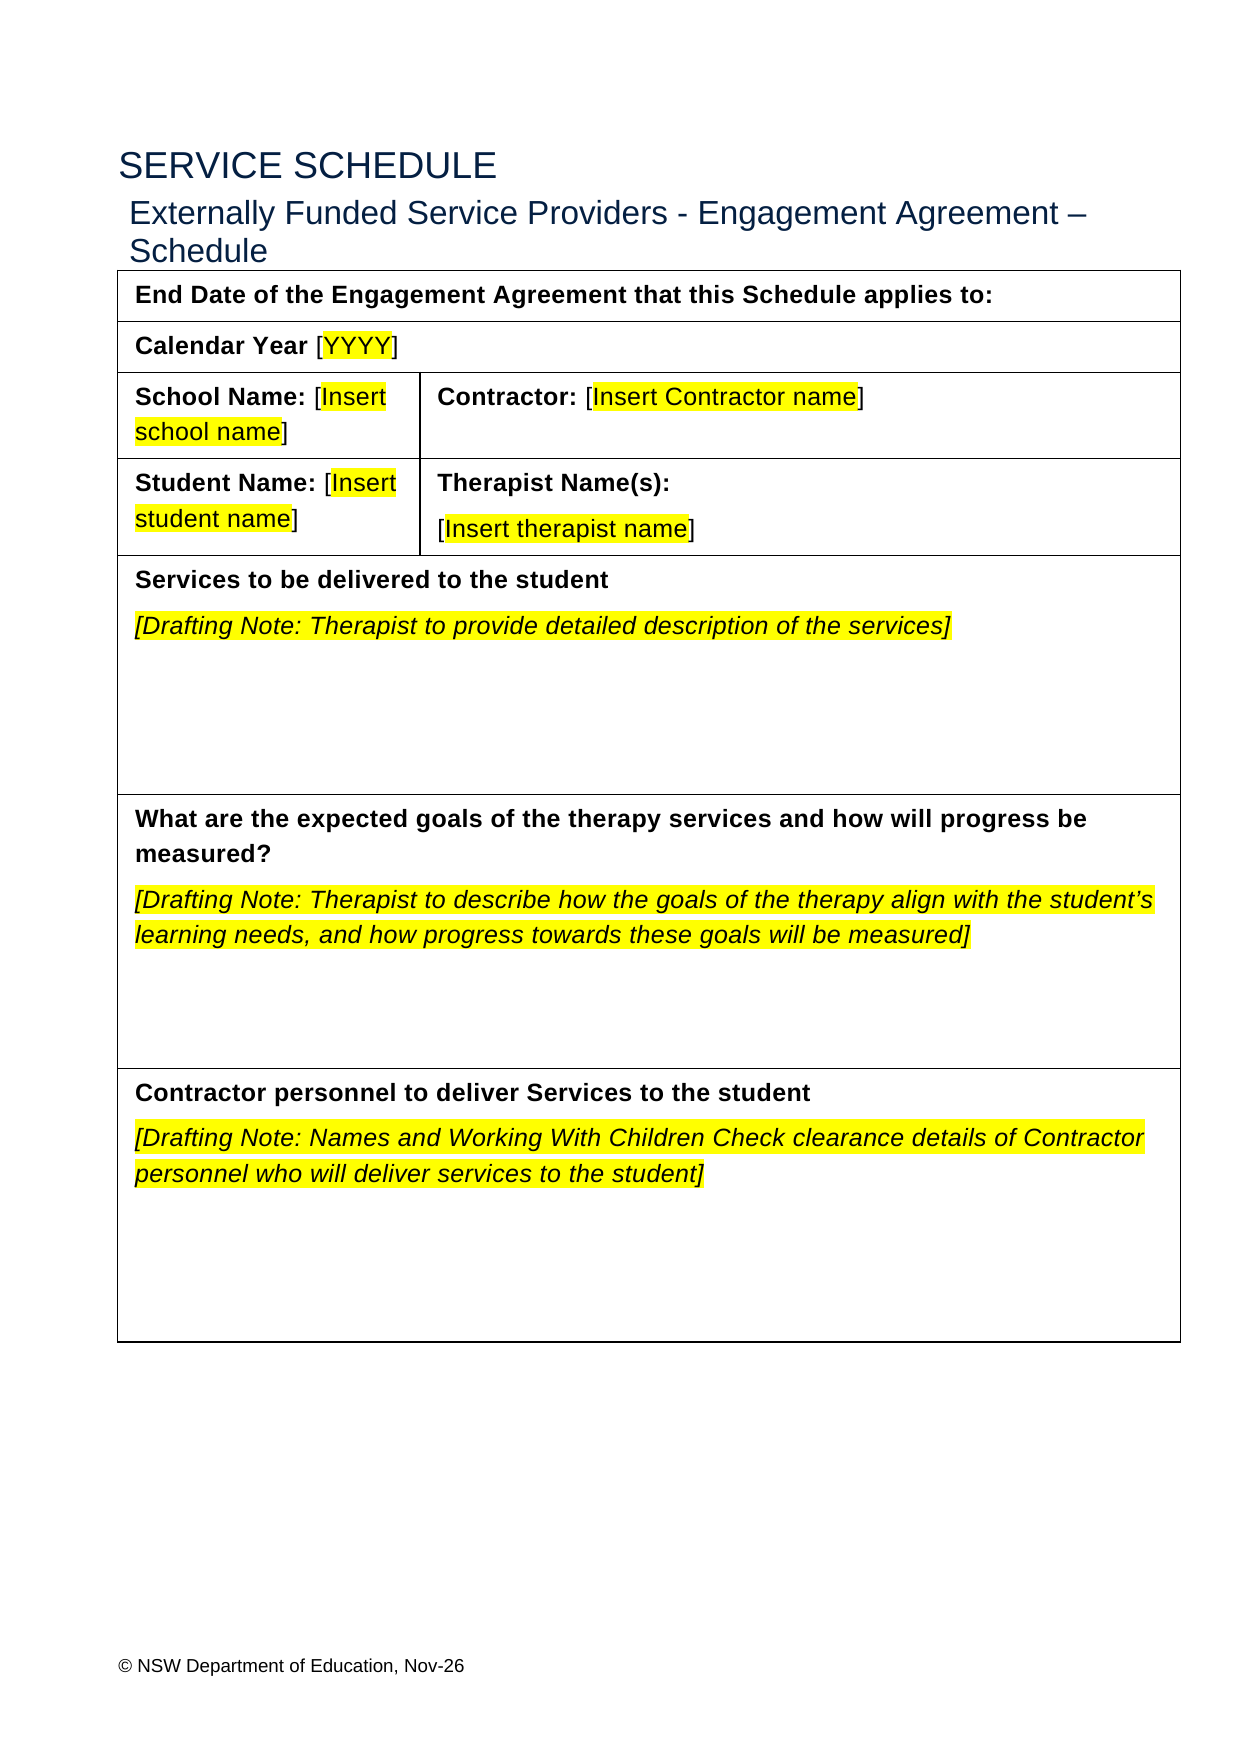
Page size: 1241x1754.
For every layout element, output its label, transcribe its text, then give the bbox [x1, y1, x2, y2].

table_cell Student Name: [Insert student name] [118, 459, 419, 555]
table_cell School Name: [Insert school name] [118, 373, 419, 458]
table_cell Contractor personnel to deliver Services to the student [Drafting Note: Names and Working With Children Check clearance details of Contractor personnel who will deliver services to the student] [118, 1069, 1180, 1341]
table_cell Services to be delivered to the student [Drafting Note: Therapist to provide detailed description of the services] [118, 556, 1180, 793]
table_header Externally Funded Service Providers - Engagement Agreement – Schedule [118, 193, 1181, 269]
table_cell What are the expected goals of the therapy services and how will progress be measured? [Drafting Note: Therapist to describe how the goals of the therapy align with the student’s learning needs, and how progress towards these goals will be measured] [118, 795, 1180, 1067]
table_cell End Date of the Engagement Agreement that this Schedule applies to: [118, 271, 1180, 321]
subtitle SERVICE SCHEDULE [118, 143, 1138, 186]
table_cell Contractor: [Insert Contractor name] [421, 373, 1180, 458]
table_cell Therapist Name(s): [Insert therapist name] [421, 459, 1180, 555]
table_cell Calendar Year [YYYY] [118, 322, 1180, 372]
